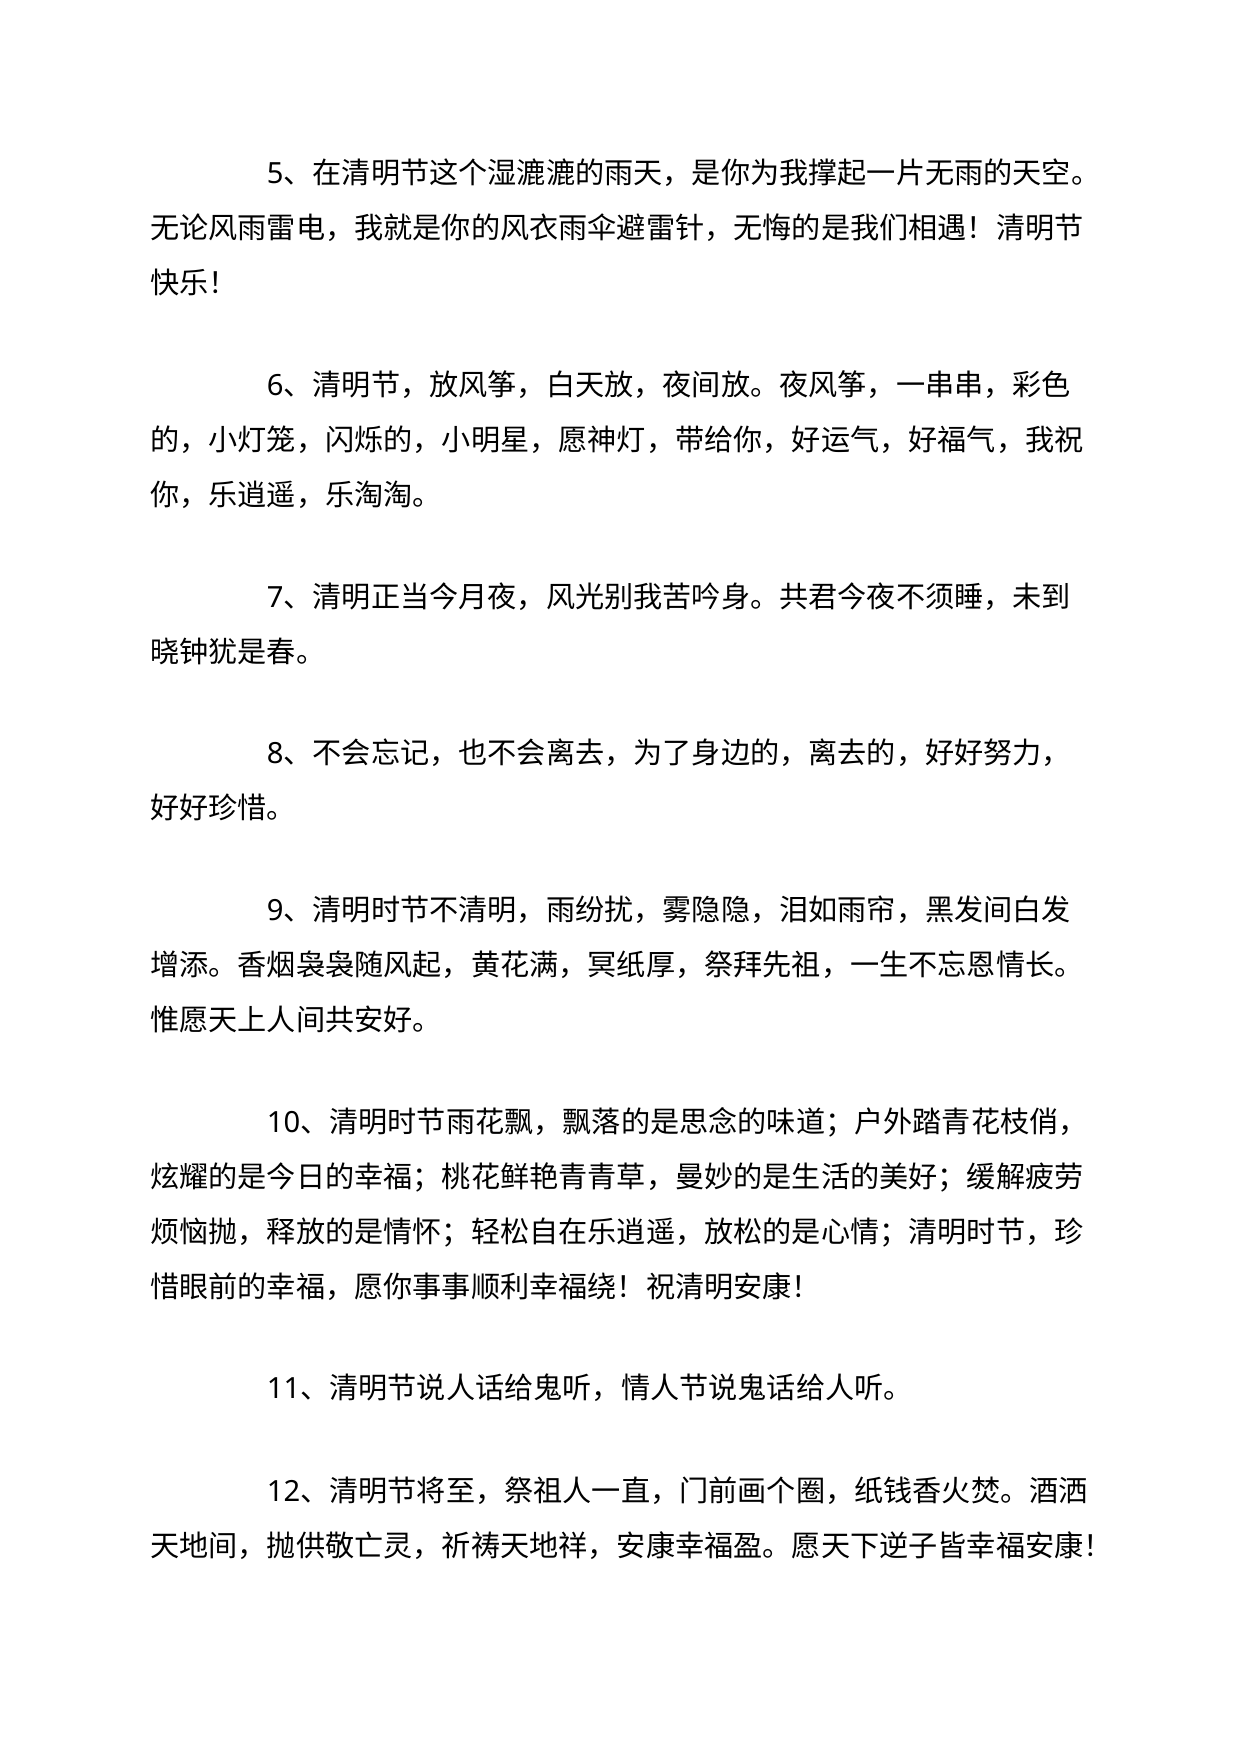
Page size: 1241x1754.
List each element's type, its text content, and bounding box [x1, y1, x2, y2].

text 8、不会忘记，也不会离去，为了身边的，离去的，好好努力，好好珍惜。 [150, 730, 1090, 827]
text 9、清明时节不清明，雨纷扰，雾隐隐，泪如雨帘，黑发间白发增添。香烟袅袅随风起，黄花满，冥纸厚，祭拜先祖，一生不忘恩情长。惟愿天上人间共安好。 [150, 887, 1090, 1039]
text 10、清明时节雨花飘，飘落的是思念的味道；户外踏青花枝俏，炫耀的是今日的幸福；桃花鲜艳青青草，曼妙的是生活的美好；缓解疲劳烦恼抛，释放的是情怀；轻松自在乐逍遥，放松的是心情；清明时节，珍惜眼前的幸福，愿你事事顺利幸福绕！祝清明安康！ [150, 1098, 1090, 1306]
text 6、清明节，放风筝，白天放，夜间放。夜风筝，一串串，彩色的，小灯笼，闪烁的，小明星，愿神灯，带给你，好运气，好福气，我祝你，乐逍遥，乐淘淘。 [150, 362, 1090, 514]
text 11、清明节说人话给鬼听，情人节说鬼话给人听。 [150, 1365, 1090, 1407]
text 7、清明正当今月夜，风光别我苦吟身。共君今夜不须睡，未到晓钟犹是春。 [150, 573, 1090, 671]
text 12、清明节将至，祭祖人一直，门前画个圈，纸钱香火焚。酒洒天地间，抛供敬亡灵，祈祷天地祥，安康幸福盈。愿天下逆子皆幸福安康！ [150, 1467, 1090, 1564]
text 5、在清明节这个湿漉漉的雨天，是你为我撑起一片无雨的天空。无论风雨雷电，我就是你的风衣雨伞避雷针，无悔的是我们相遇！清明节快乐！ [150, 150, 1090, 302]
